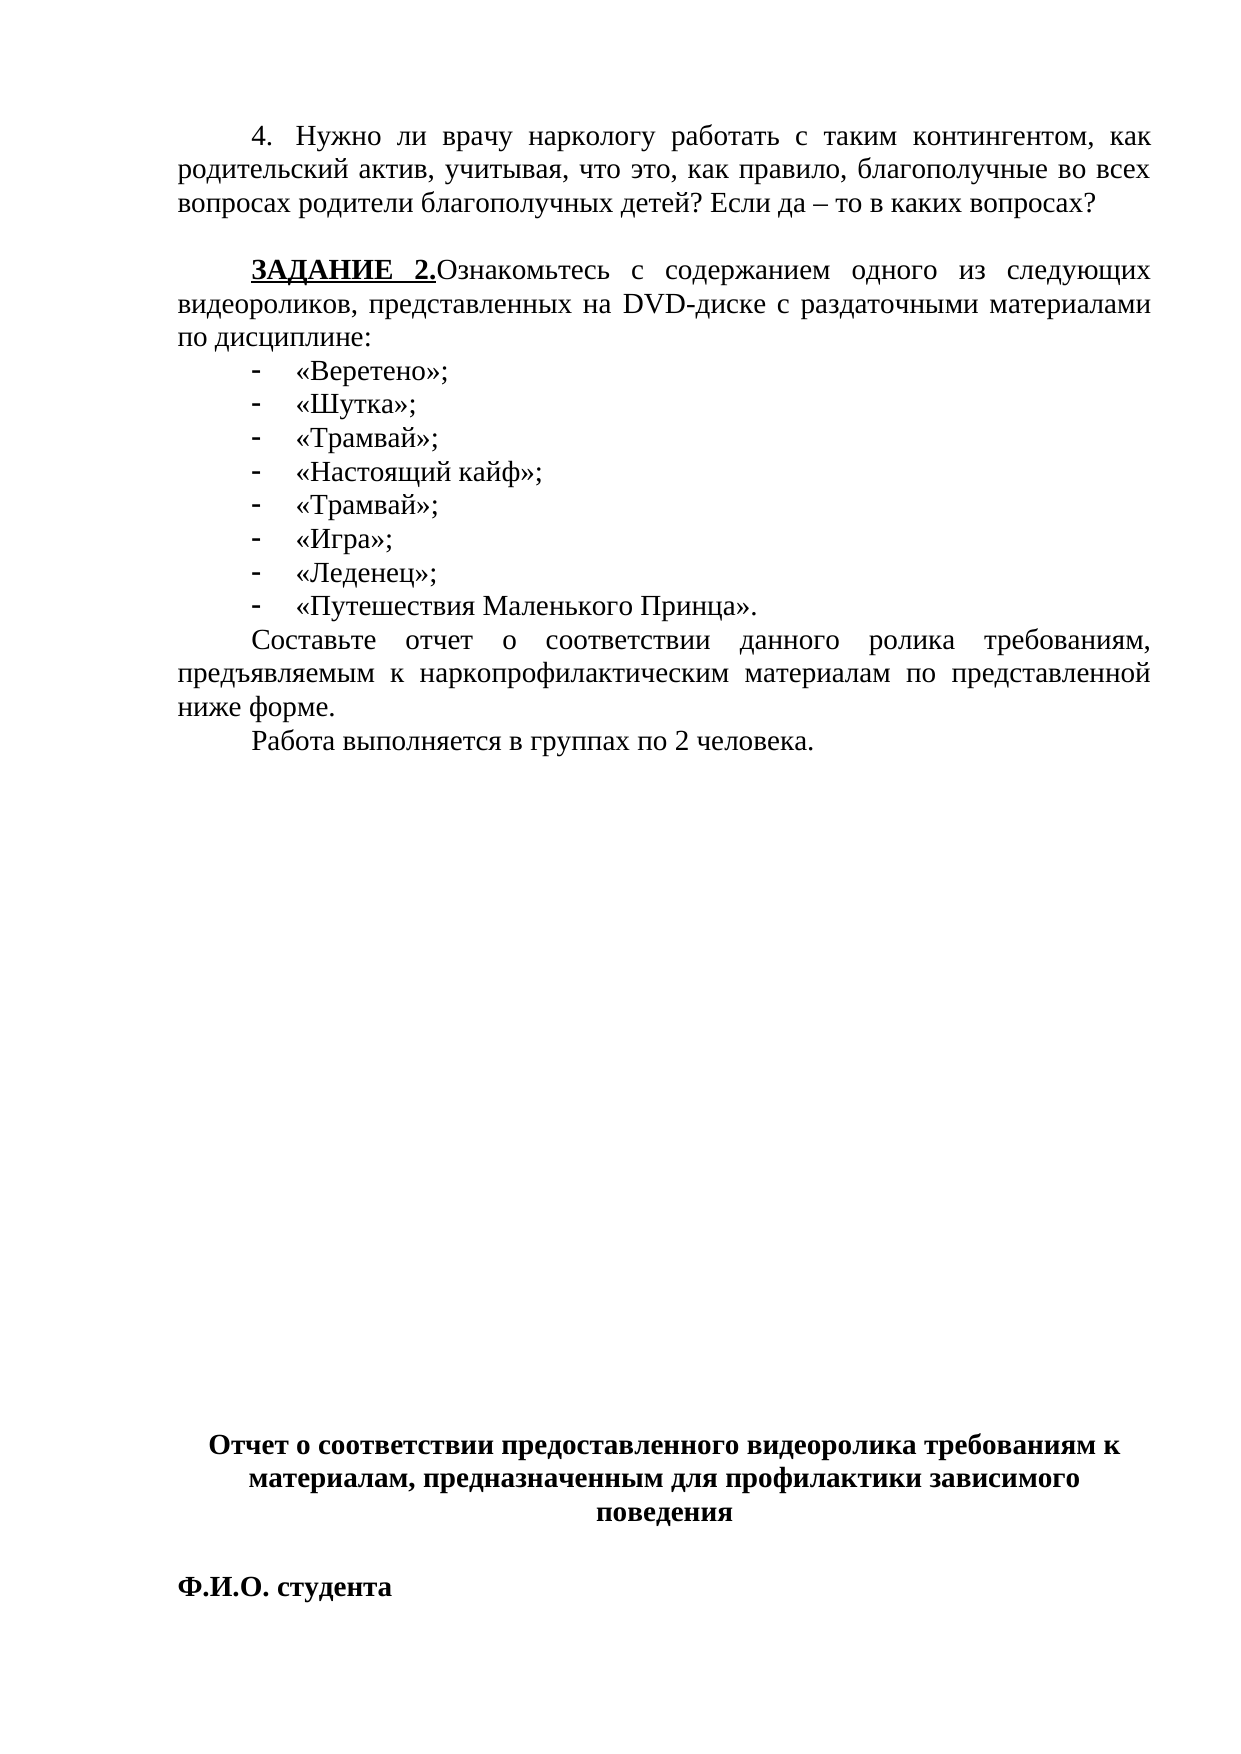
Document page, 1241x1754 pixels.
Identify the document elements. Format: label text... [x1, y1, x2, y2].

list «Игра»; [177, 521, 1152, 555]
list «Трамвай»; [177, 420, 1152, 454]
text Ф.И.О. студента [177, 1569, 1152, 1602]
text Отчет о соответствии предоставленного видеоролика требованиям к материалам, предназначенным для профилактики зависимого поведения [177, 1427, 1152, 1528]
list «Настоящий кайф»; [177, 454, 1152, 487]
list «Путешествия Маленького Принца». [177, 588, 1152, 622]
list «Трамвай»; [177, 487, 1152, 521]
text ЗАДАНИЕ 2.Ознакомьтесь с содержанием одного из следующих видеороликов, представленных на DVD-диске с раздаточными материалами по дисциплине: [177, 252, 1152, 353]
text Составьте отчет о соответствии данного ролика требованиям, предъявляемым к наркопрофилактическим материалам по представленной ниже форме. [177, 622, 1152, 723]
list «Шутка»; [177, 387, 1152, 420]
list «Веретено»; [177, 353, 1152, 387]
list «Леденец»; [177, 555, 1152, 588]
list Нужно ли врачу наркологу работать с таким контингентом, как родительский актив, учитывая, что это, как правило, благополучные во всех вопросах родители благополучных детей? Если да – то в каких вопросах? [177, 118, 1152, 219]
text Работа выполняется в группах по 2 человека. [177, 723, 1152, 756]
